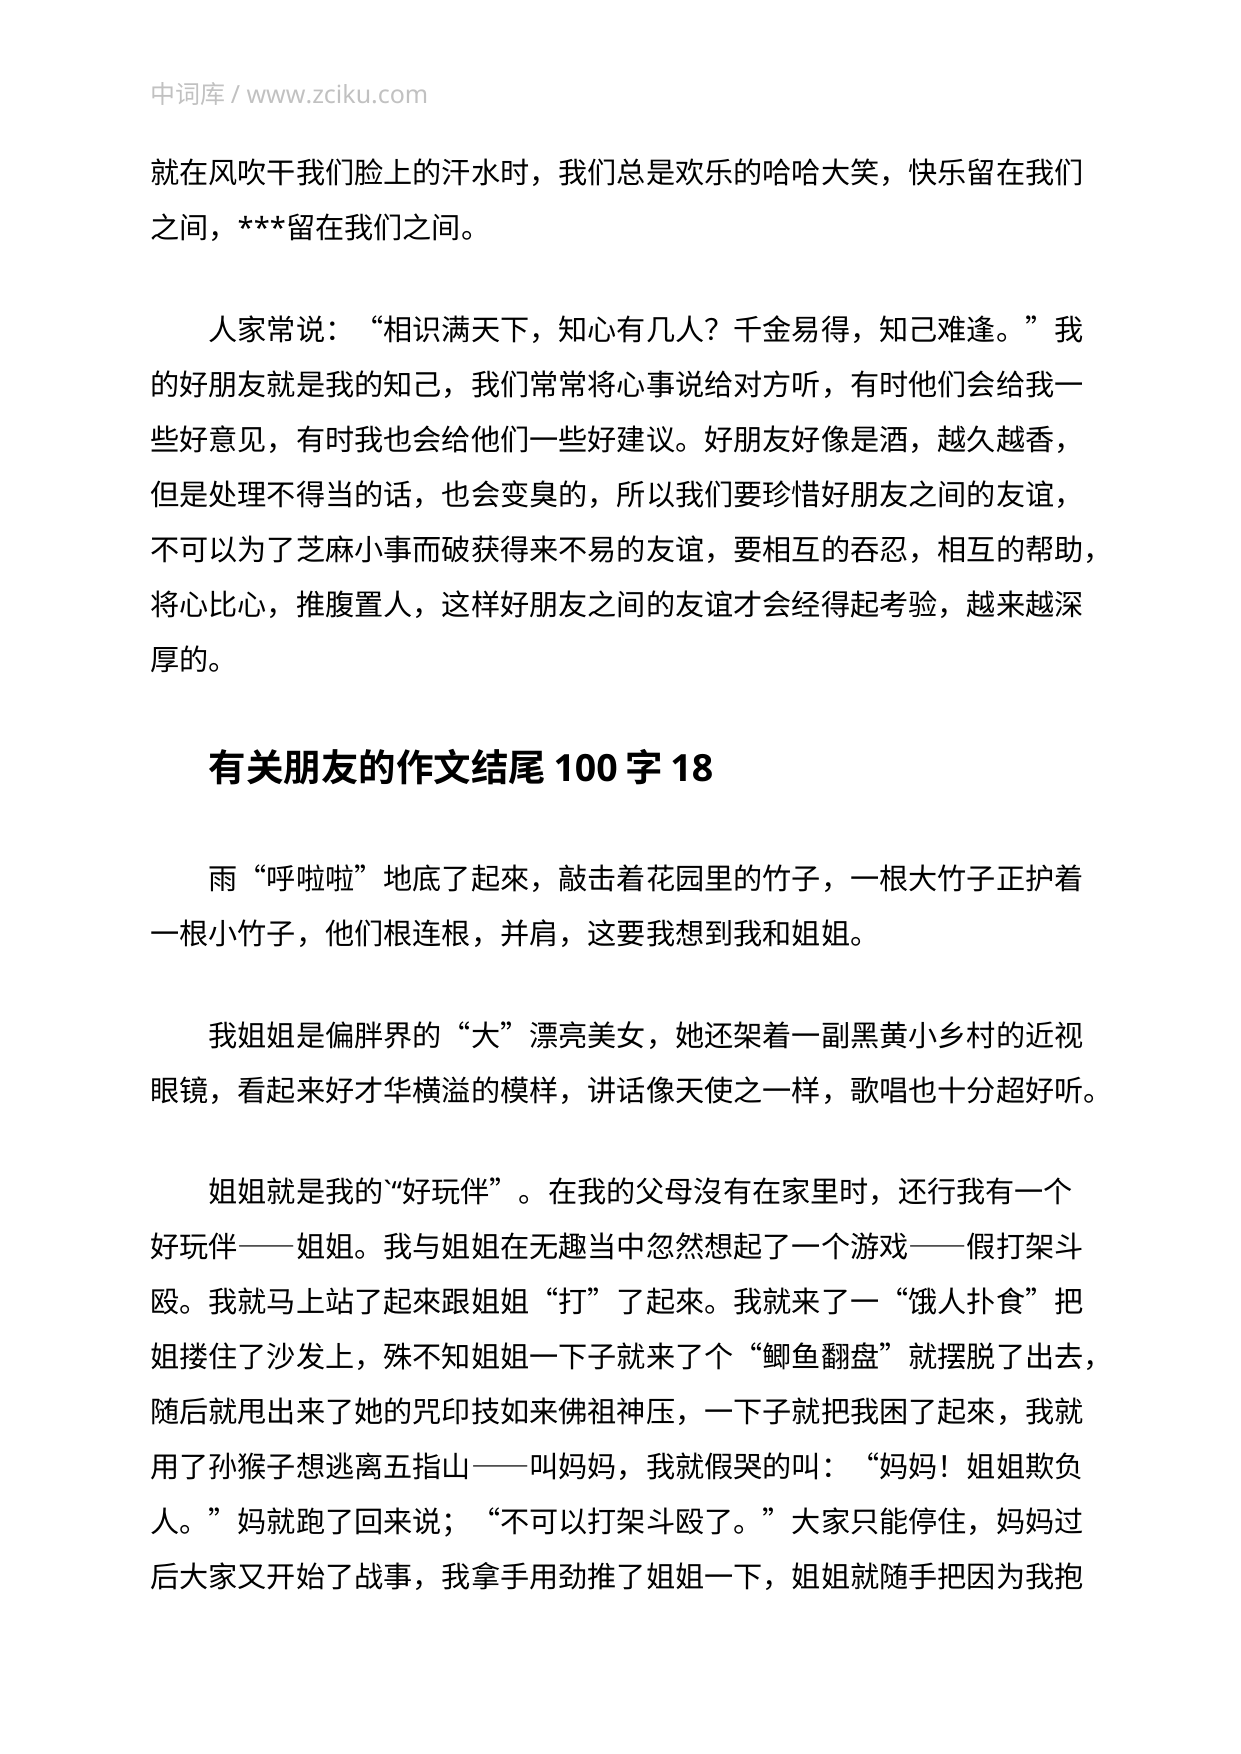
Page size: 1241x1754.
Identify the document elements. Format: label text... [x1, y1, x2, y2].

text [150, 150, 1090, 247]
text 雨“呼啦啦”地底了起來，敲击着花园里的竹子，一根大竹子正护着一根小竹子，他们根连根，并肩，这要我想到我和姐姐。 [150, 856, 1090, 953]
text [150, 1169, 1090, 1596]
text 有关朋友的作文结尾100字18 [150, 738, 1090, 792]
text 人家常说：“相识满天下，知心有几人？千金易得，知己难逢。”我的好朋友就是我的知己，我们常常将心事说给对方听，有时他们会给我一些好意见，有时我也会给他们一些好建议。好朋友好像是酒，越久越香，但是处理不得当的话，也会变臭的，所以我们要珍惜好朋友之间的友谊，不可以为了芝麻小事而破获得来不易的友谊，要相互的吞忍，相互的帮助，将心比心，推腹置人，这样好朋友之间的友谊才会经得起考验，越来越深厚的。 [150, 307, 1090, 678]
text 我姐姐是偏胖界的“大”漂亮美女，她还架着一副黑黄小乡村的近视眼镜，看起来好才华横溢的模样，讲话像天使之一样，歌唱也十分超好听。 [150, 1012, 1090, 1109]
